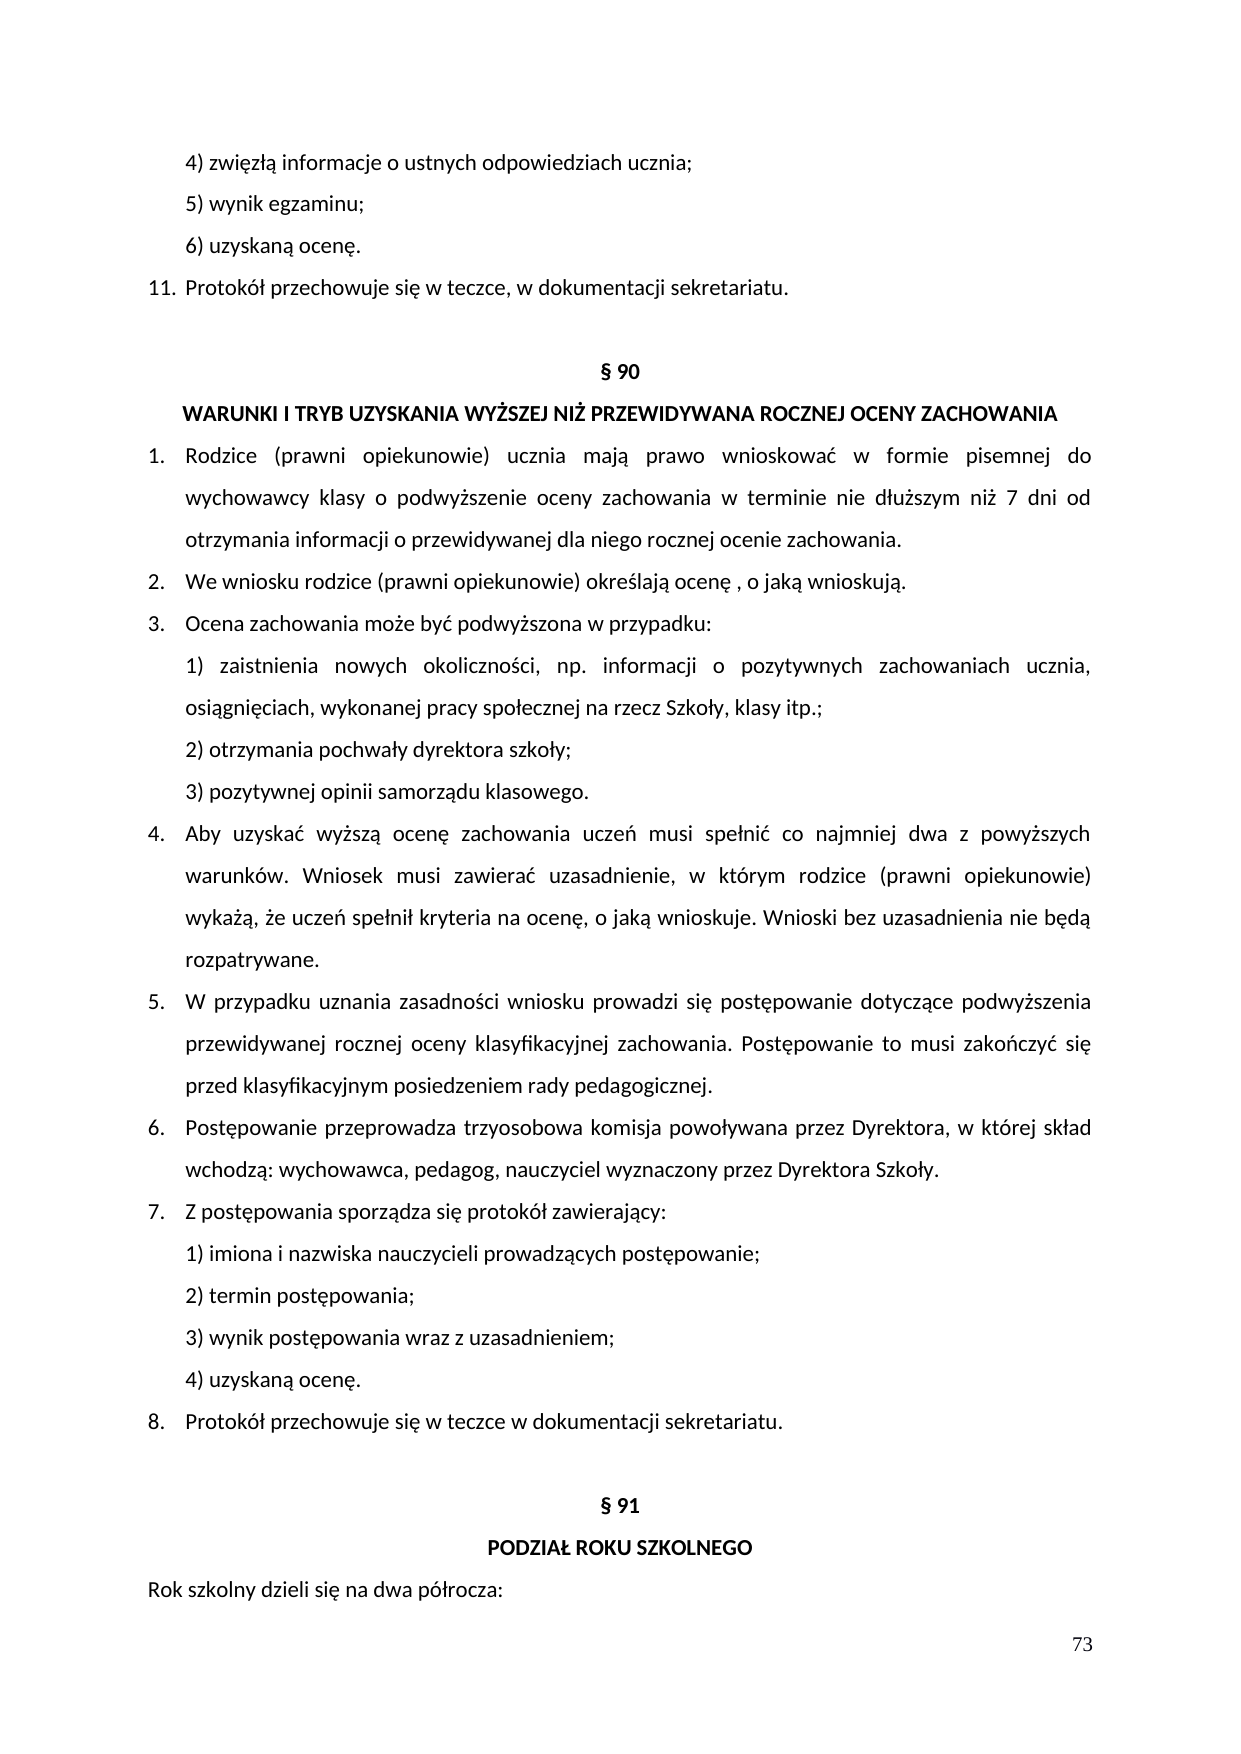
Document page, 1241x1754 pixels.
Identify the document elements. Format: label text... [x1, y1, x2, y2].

text PODZIAŁ ROKU SZKOLNEGO [148, 1533, 1093, 1561]
list We wniosku rodzice (prawni opiekunowie) określają ocenę , o jaką wnioskują. [148, 567, 1093, 595]
text 4) uzyskaną ocenę. [185, 1365, 1093, 1393]
text 2) otrzymania pochwały dyrektora szkoły; [185, 735, 1093, 763]
text 1) imiona i nazwiska nauczycieli prowadzących postępowanie; [185, 1239, 1093, 1267]
list Aby uzyskać wyższą ocenę zachowania uczeń musi spełnić co najmniej dwa z powyższych warunków. Wniosek musi zawierać uzasadnienie, w którym rodzice (prawni opiekunowie) wykażą, że uczeń spełnił kryteria na ocenę, o jaką wnioskuje. Wnioski bez uzasadnienia nie będą rozpatrywane. [148, 819, 1093, 973]
list Protokół przechowuje się w teczce, w dokumentacji sekretariatu. [148, 273, 1093, 302]
text 1) zaistnienia nowych okoliczności, np. informacji o pozytywnych zachowaniach ucznia, osiągnięciach, wykonanej pracy społecznej na rzecz Szkoły, klasy itp.; [185, 651, 1093, 721]
text Rok szkolny dzieli się na dwa półrocza: [148, 1575, 1093, 1603]
text § 90 [148, 357, 1093, 386]
text 2) termin postępowania; [185, 1281, 1093, 1309]
list Protokół przechowuje się w teczce w dokumentacji sekretariatu. [148, 1407, 1093, 1435]
list Z postępowania sporządza się protokół zawierający: [148, 1197, 1093, 1225]
text 3) wynik postępowania wraz z uzasadnieniem; [185, 1323, 1093, 1351]
text WARUNKI I TRYB UZYSKANIA WYŻSZEJ NIŻ PRZEWIDYWANA ROCZNEJ OCENY ZACHOWANIA [148, 399, 1093, 427]
text 3) pozytywnej opinii samorządu klasowego. [185, 777, 1093, 805]
text § 91 [148, 1491, 1093, 1519]
text 5) wynik egzaminu; [185, 189, 1093, 218]
list Ocena zachowania może być podwyższona w przypadku: [148, 609, 1093, 637]
text 4) zwięzłą informacje o ustnych odpowiedziach ucznia; [185, 148, 1093, 176]
text 6) uzyskaną ocenę. [185, 232, 1093, 259]
list Rodzice (prawni opiekunowie) ucznia mają prawo wnioskować w formie pisemnej do wychowawcy klasy o podwyższenie oceny zachowania w terminie nie dłuższym niż 7 dni od otrzymania informacji o przewidywanej dla niego rocznej ocenie zachowania. [148, 441, 1093, 553]
list Postępowanie przeprowadza trzyosobowa komisja powoływana przez Dyrektora, w której skład wchodzą: wychowawca, pedagog, nauczyciel wyznaczony przez Dyrektora Szkoły. [148, 1113, 1093, 1183]
list W przypadku uznania zasadności wniosku prowadzi się postępowanie dotyczące podwyższenia przewidywanej rocznej oceny klasyfikacyjnej zachowania. Postępowanie to musi zakończyć się przed klasyfikacyjnym posiedzeniem rady pedagogicznej. [148, 987, 1093, 1099]
